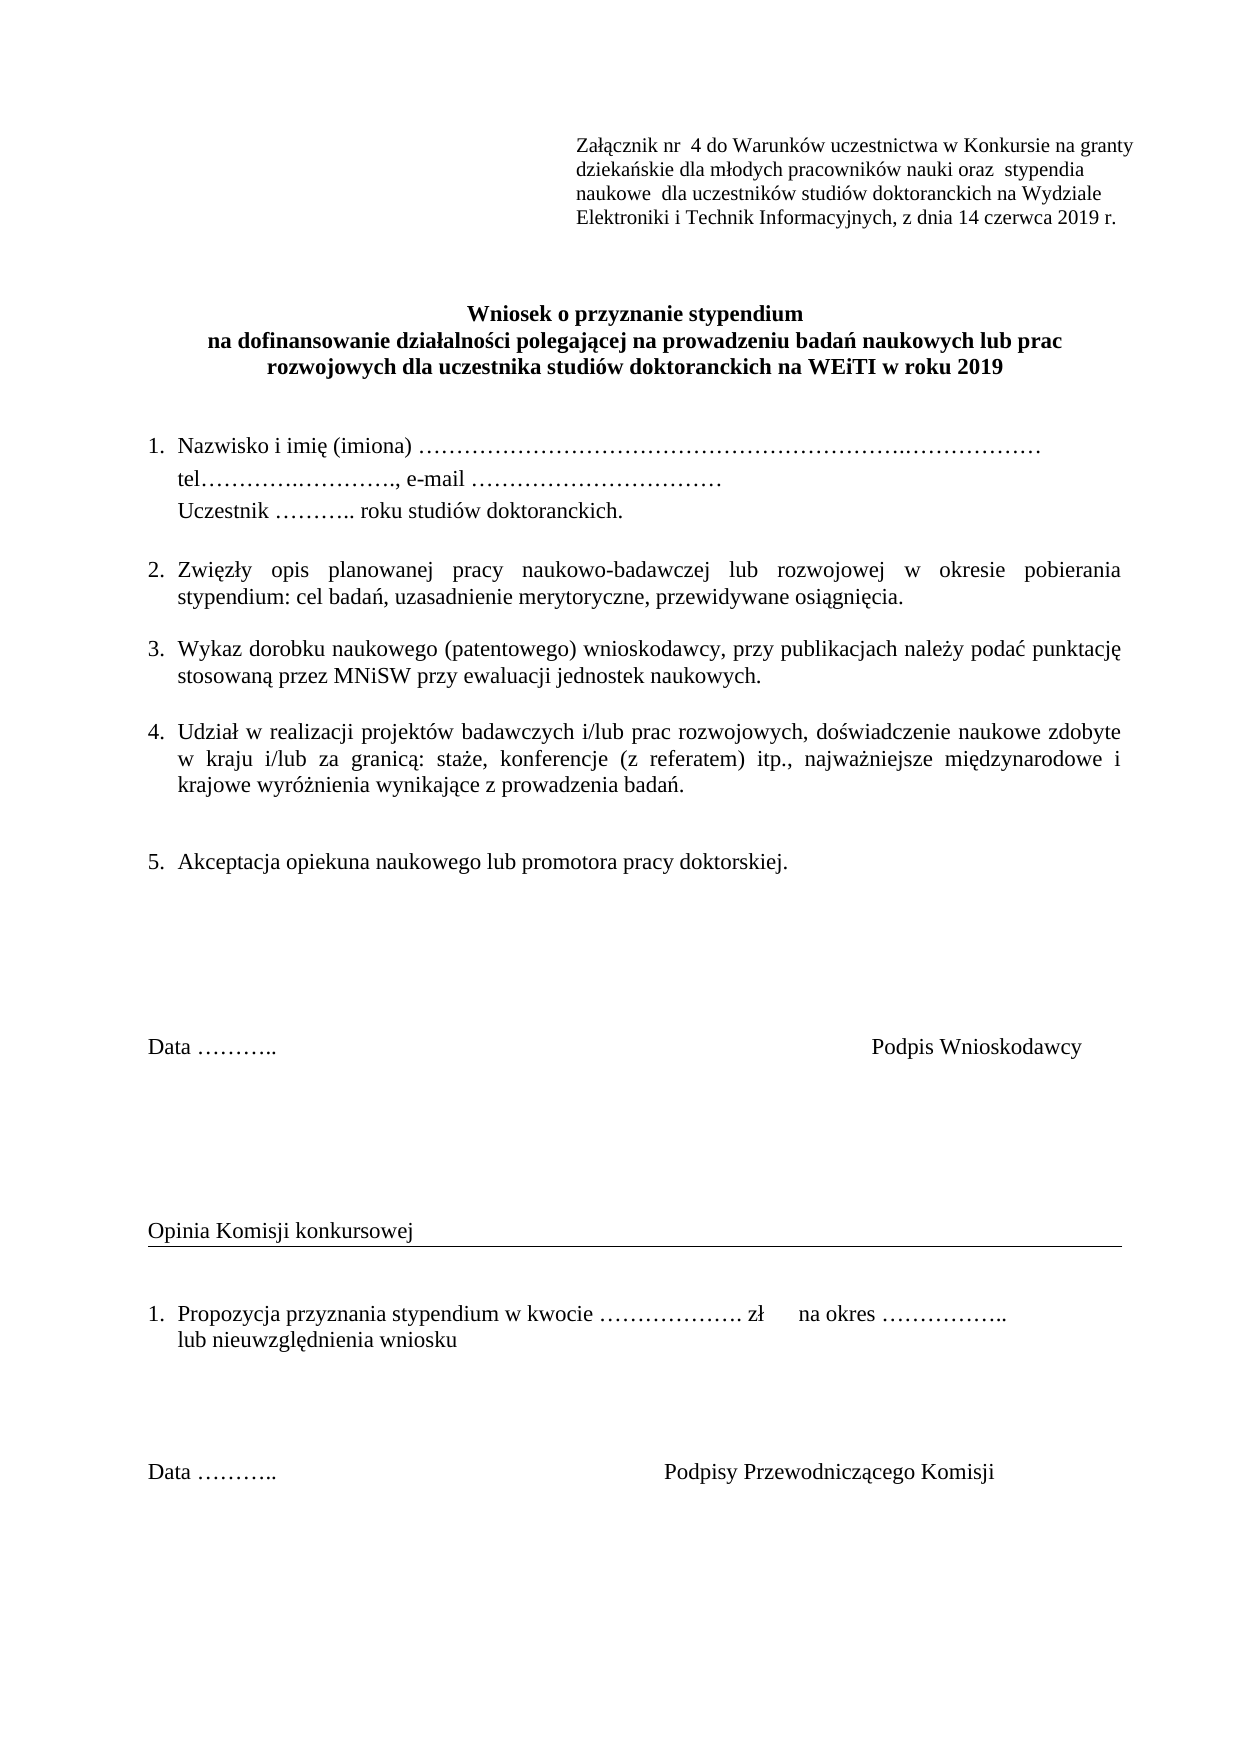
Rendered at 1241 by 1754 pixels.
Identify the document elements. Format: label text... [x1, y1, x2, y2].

text na dofinansowanie działalności polegającej na prowadzeniu badań naukowych lub prac rozwojowych dla uczestnika studiów doktoranckich na WEiTI w roku 2019 [148, 327, 1122, 379]
list Nazwisko i imię (imiona) ……………………………………………………….……………… [148, 432, 1122, 458]
text Załącznik nr 4 do Warunków uczestnictwa w Konkursie na granty dziekańskie dla młodych pracowników nauki oraz stypendia naukowe dla uczestników studiów doktoranckich na Wydziale Elektroniki i Technik Informacyjnych, z dnia 14 czerwca 2019 r. [576, 133, 1152, 229]
text tel………….…………., e-mail …………………………… [177, 465, 1122, 491]
list Wykaz dorobku naukowego (patentowego) wnioskodawcy, przy publikacjach należy podać punktację stosowaną przez MNiSW przy ewaluacji jednostek naukowych. [148, 635, 1122, 688]
list Udział w realizacji projektów badawczych i/lub prac rozwojowych, doświadczenie naukowe zdobyte w kraju i/lub za granicą: staże, konferencje (z referatem) itp., najważniejsze międzynarodowe i krajowe wyróżnienia wynikające z prowadzenia badań. [148, 718, 1122, 797]
text Data ……….. Podpis Wnioskodawcy [148, 1033, 1122, 1059]
text Data ……….. Podpisy Przewodniczącego Komisji [148, 1458, 1122, 1484]
list Akceptacja opiekuna naukowego lub promotora pracy doktorskiej. [148, 848, 1122, 875]
text Opinia Komisji konkursowej [148, 1217, 1122, 1246]
list Zwięzły opis planowanej pracy naukowo-badawczej lub rozwojowej w okresie pobierania stypendium: cel badań, uzasadnienie merytoryczne, przewidywane osiągnięcia. [148, 556, 1122, 609]
text lub nieuwzględnienia wniosku [177, 1326, 1122, 1352]
text Uczestnik ……….. roku studiów doktoranckich. [177, 497, 1122, 524]
list Propozycja przyznania stypendium w kwocie ………………. zł na okres …………….. [148, 1299, 1122, 1326]
text Wniosek o przyznanie stypendium [148, 300, 1122, 327]
